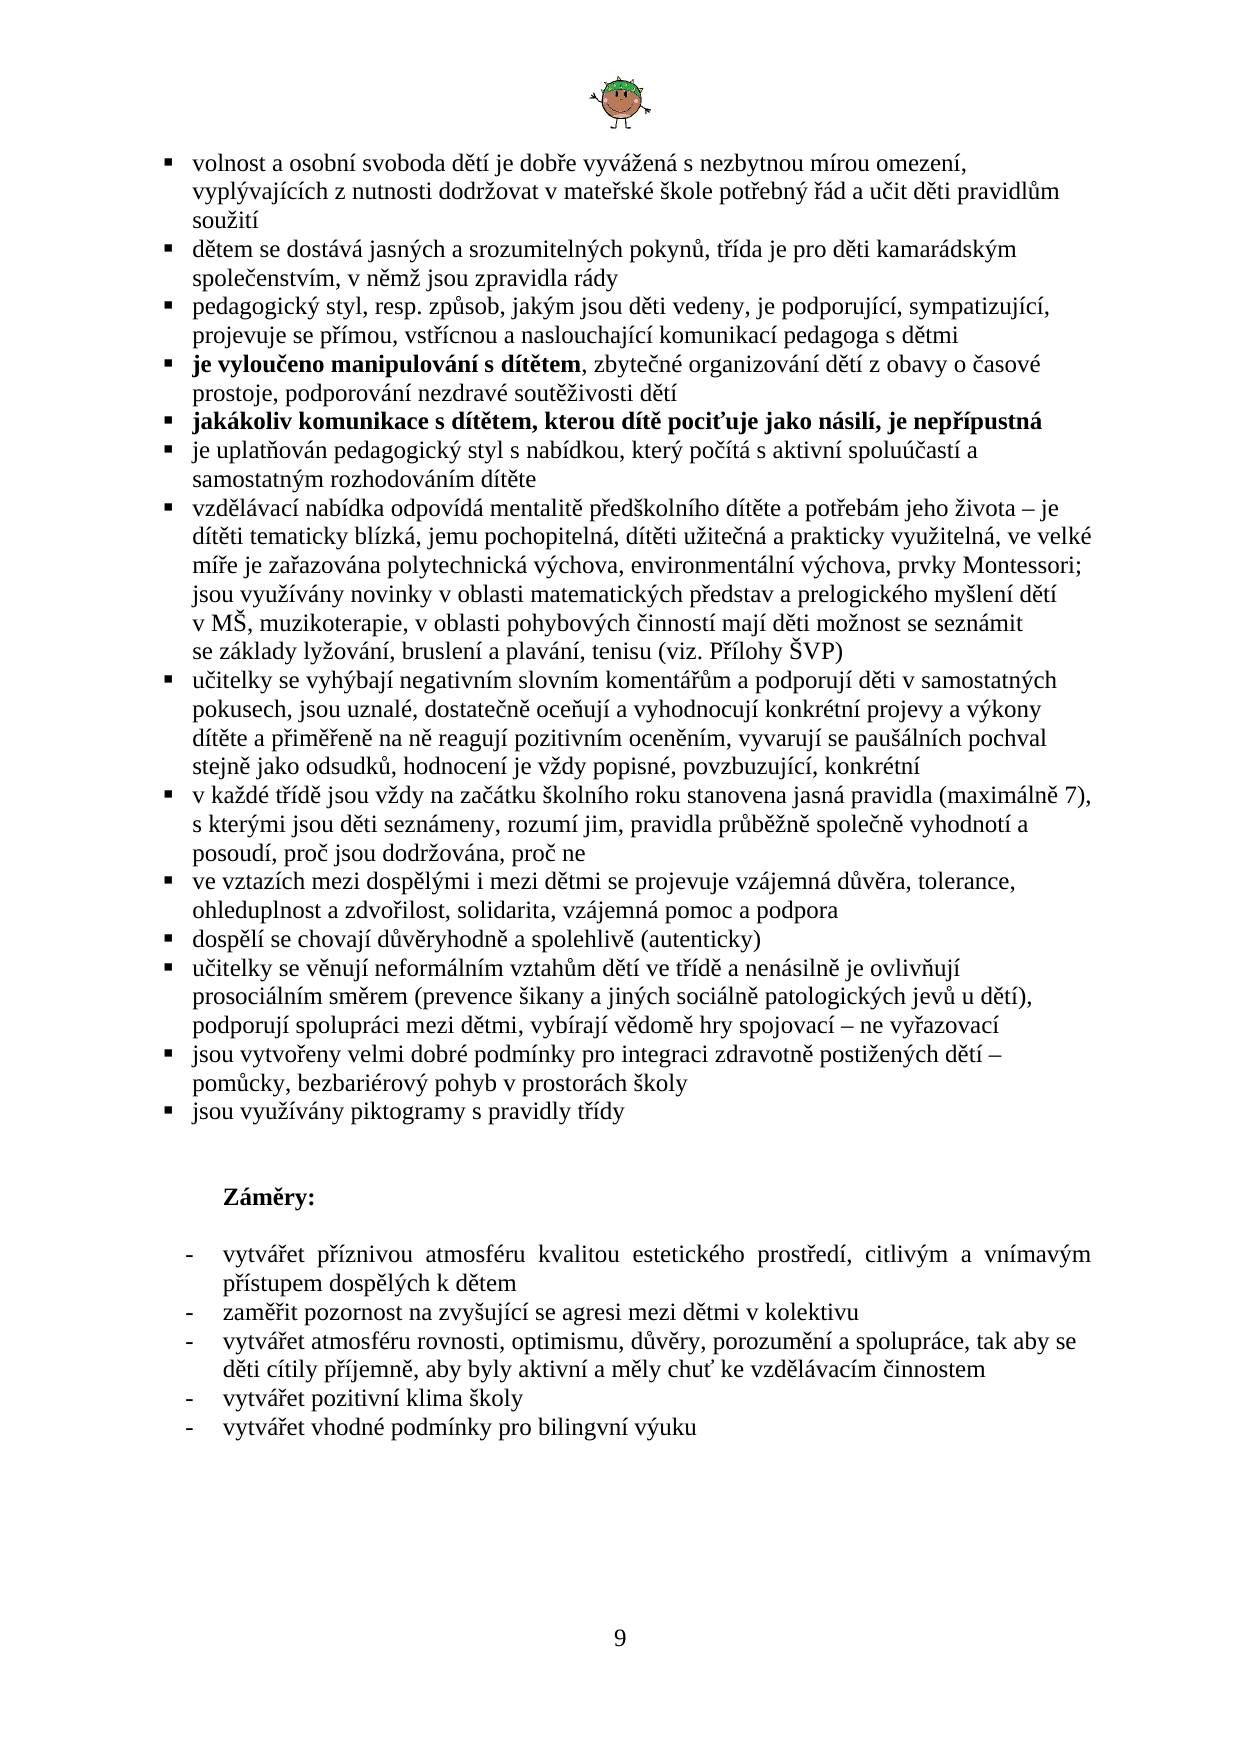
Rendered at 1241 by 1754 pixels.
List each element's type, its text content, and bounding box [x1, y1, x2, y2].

list jsou využívány piktogramy s pravidly třídy [162, 1096, 1092, 1125]
list děti cítily příjemně, aby byly aktivní a měly chuť ke vzdělávacím činnostem [148, 1354, 1092, 1383]
list je uplatňován pedagogický styl s nabídkou, který počítá s aktivní spoluúčastí a samostatným rozhodováním dítěte [162, 435, 1092, 493]
list v každé třídě jsou vždy na začátku školního roku stanovena jasná pravidla (maximálně 7), s kterými jsou děti seznámeny, rozumí jim, pravidla průběžně společně vyhodnotí a posoudí, proč jsou dodržována, proč ne [162, 780, 1092, 866]
list dětem se dostává jasných a srozumitelných pokynů, třída je pro děti kamarádským společenstvím, v němž jsou zpravidla rády [162, 234, 1092, 291]
list pedagogický styl, resp. způsob, jakým jsou děti vedeny, je podporující, sympatizující, projevuje se přímou, vstřícnou a naslouchající komunikací pedagoga s dětmi [162, 291, 1092, 349]
list učitelky se věnují neformálním vztahům dětí ve třídě a nenásilně je ovlivňují prosociálním směrem (prevence šikany a jiných sociálně patologických jevů u dětí), podporují spolupráci mezi dětmi, vybírají vědomě hry spojovací – ne vyřazovací [162, 953, 1092, 1039]
list jakákoliv komunikace s dítětem, kterou dítě pociťuje jako násilí, je nepřípustná [162, 406, 1092, 435]
picture [585, 73, 655, 131]
list vytvářet atmosféru rovnosti, optimismu, důvěry, porozumění a spolupráce, tak aby se [185, 1326, 1092, 1354]
list vzdělávací nabídka odpovídá mentalitě předškolního dítěte a potřebám jeho života – je dítěti tematicky blízká, jemu pochopitelná, dítěti užitečná a prakticky využitelná, ve velké míře je zařazována polytechnická výchova, environmentální výchova, prvky Montessori; jsou využívány novinky v oblasti matematických představ a prelogického myšlení dětí v MŠ, muzikoterapie, v oblasti pohybových činností mají děti možnost se seznámit se základy lyžování, bruslení a plavání, tenisu (viz. Přílohy ŠVP) [162, 493, 1092, 665]
list ve vztazích mezi dospělými i mezi dětmi se projevuje vzájemná důvěra, tolerance, ohleduplnost a zdvořilost, solidarita, vzájemná pomoc a podpora [162, 866, 1092, 924]
list zaměřit pozornost na zvyšující se agresi mezi dětmi v kolektivu [185, 1297, 1092, 1326]
list dospělí se chovají důvěryhodně a spolehlivě (autenticky) [162, 924, 1092, 953]
list je vyloučeno manipulování s dítětem, zbytečné organizování dětí z obavy o časové prostoje, podporování nezdravé soutěživosti dětí [162, 349, 1092, 406]
list jsou vytvořeny velmi dobré podmínky pro integraci zdravotně postižených dětí – pomůcky, bezbariérový pohyb v prostorách školy [162, 1039, 1092, 1096]
list vytvářet pozitivní klima školy [185, 1383, 1092, 1412]
list vytvářet příznivou atmosféru kvalitou estetického prostředí, citlivým a vnímavým přístupem dospělých k dětem [185, 1239, 1092, 1297]
list vytvářet vhodné podmínky pro bilingvní výuku [185, 1412, 1092, 1441]
list učitelky se vyhýbají negativním slovním komentářům a podporují děti v samostatných pokusech, jsou uznalé, dostatečně oceňují a vyhodnocují konkrétní projevy a výkony dítěte a přiměřeně na ně reagují pozitivním oceněním, vyvarují se paušálních pochval stejně jako odsudků, hodnocení je vždy popisné, povzbuzující, konkrétní [162, 665, 1092, 780]
list Záměry: [223, 1182, 1092, 1211]
list volnost a osobní svoboda dětí je dobře vyvážená s nezbytnou mírou omezení, vyplývajících z nutnosti dodržovat v mateřské škole potřebný řád a učit děti pravidlům soužití [162, 148, 1092, 234]
